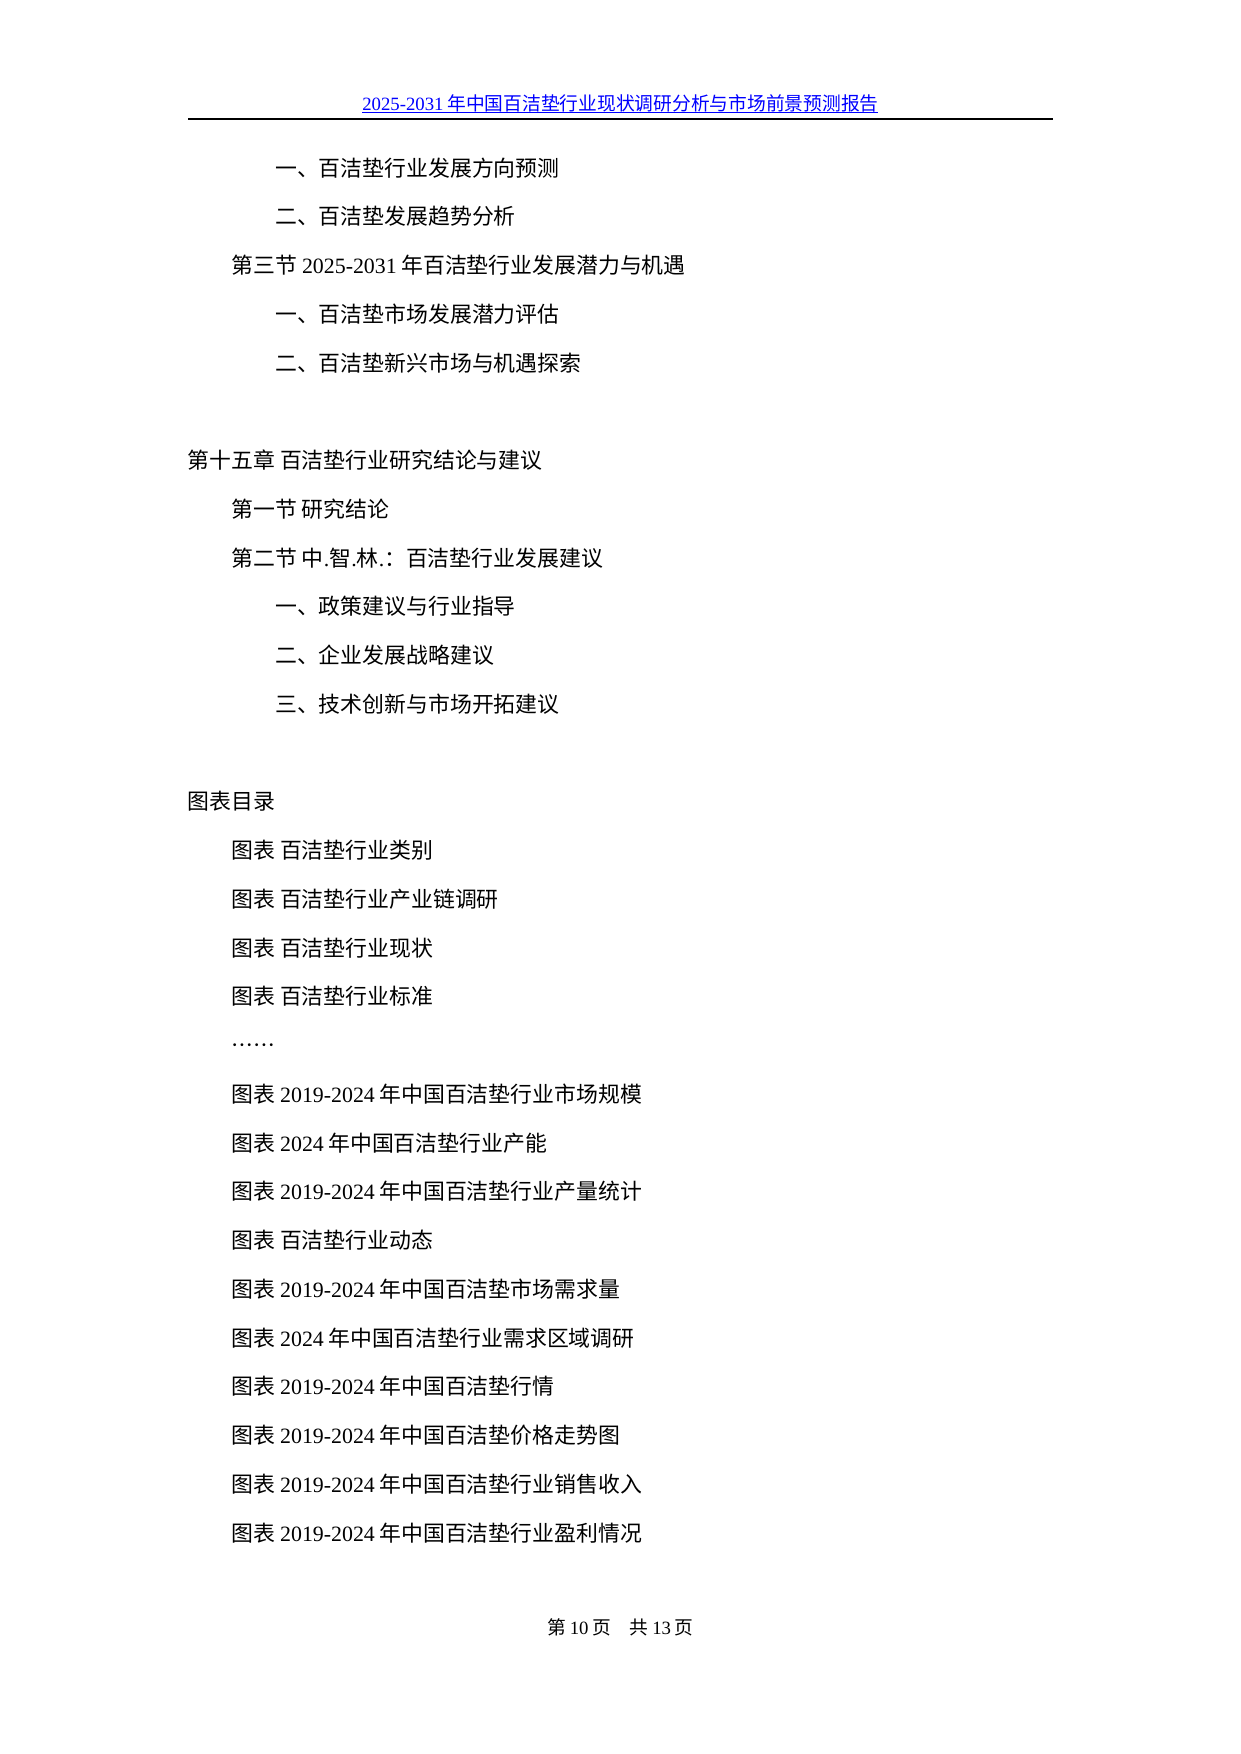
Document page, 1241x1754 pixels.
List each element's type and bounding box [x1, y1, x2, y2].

text [187, 150, 1053, 1548]
